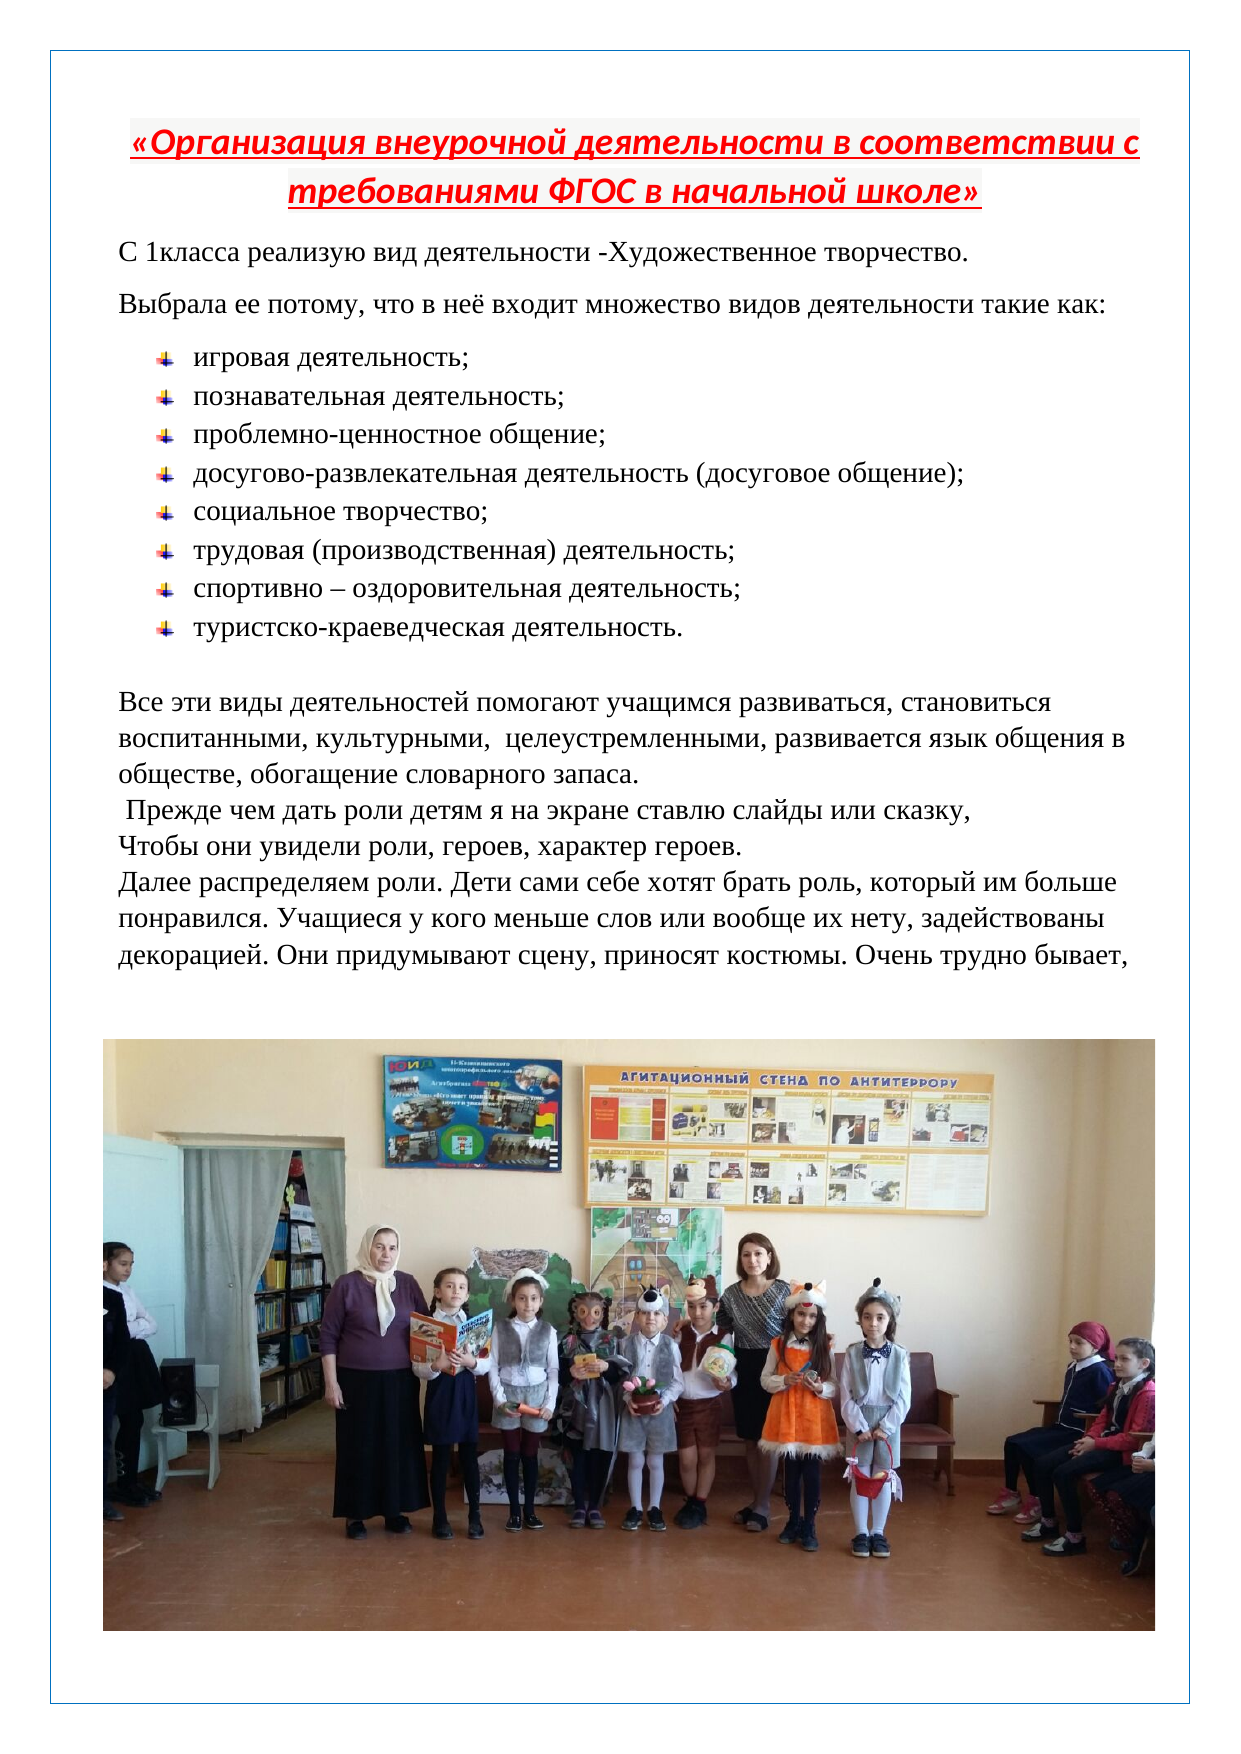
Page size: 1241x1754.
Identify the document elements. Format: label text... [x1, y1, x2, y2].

list социальное творчество; [156, 493, 1152, 527]
text «Организация внеурочной деятельности в соответствии с требованиями ФГОС в начальной школе» [118, 118, 1152, 213]
picture [156, 350, 174, 367]
list туристско-краеведческая деятельность. [156, 609, 1152, 643]
list трудовая (производственная) деятельность; [156, 532, 1152, 566]
picture [156, 427, 174, 444]
picture [156, 504, 174, 521]
text С 1класса реализую вид деятельности -Художественное творчество. [118, 234, 1152, 267]
list Далее распределяем роли. Дети сами себе хотят брать роль, который им больше понравился. Учащиеся у кого меньше слов или вообще их нету, задействованы декорацией. Они придумывают сцену, приносят костюмы. Очень трудно бывает, когда дети не владеют грамотной речью и мимикой. Разрабатывать приходится иногда три четыре дня. [118, 864, 1152, 970]
picture [156, 619, 174, 637]
list проблемно-ценностное общение; [156, 416, 1152, 450]
list досугово-развлекательная деятельность (досуговое общение); [156, 455, 1152, 488]
list Чтобы они увидели роли, героев, характер героев. [118, 828, 1152, 862]
picture [103, 1039, 1155, 1631]
list познавательная деятельность; [156, 378, 1152, 411]
picture [156, 581, 174, 598]
list Все эти виды деятельностей помогают учащимся развиваться, становиться воспитанными, культурными, целеустремленными, развивается язык общения в обществе, обогащение словарного запаса. [118, 684, 1152, 789]
list Прежде чем дать роли детям я на экране ставлю слайды или сказку, [118, 792, 1152, 826]
text Выбрала ее потому, что в неё входит множество видов деятельности такие как: [118, 286, 1152, 320]
list спортивно – оздоровительная деятельность; [156, 571, 1152, 604]
picture [156, 465, 174, 483]
picture [156, 388, 174, 406]
list игровая деятельность; [156, 339, 1152, 373]
picture [156, 542, 174, 560]
